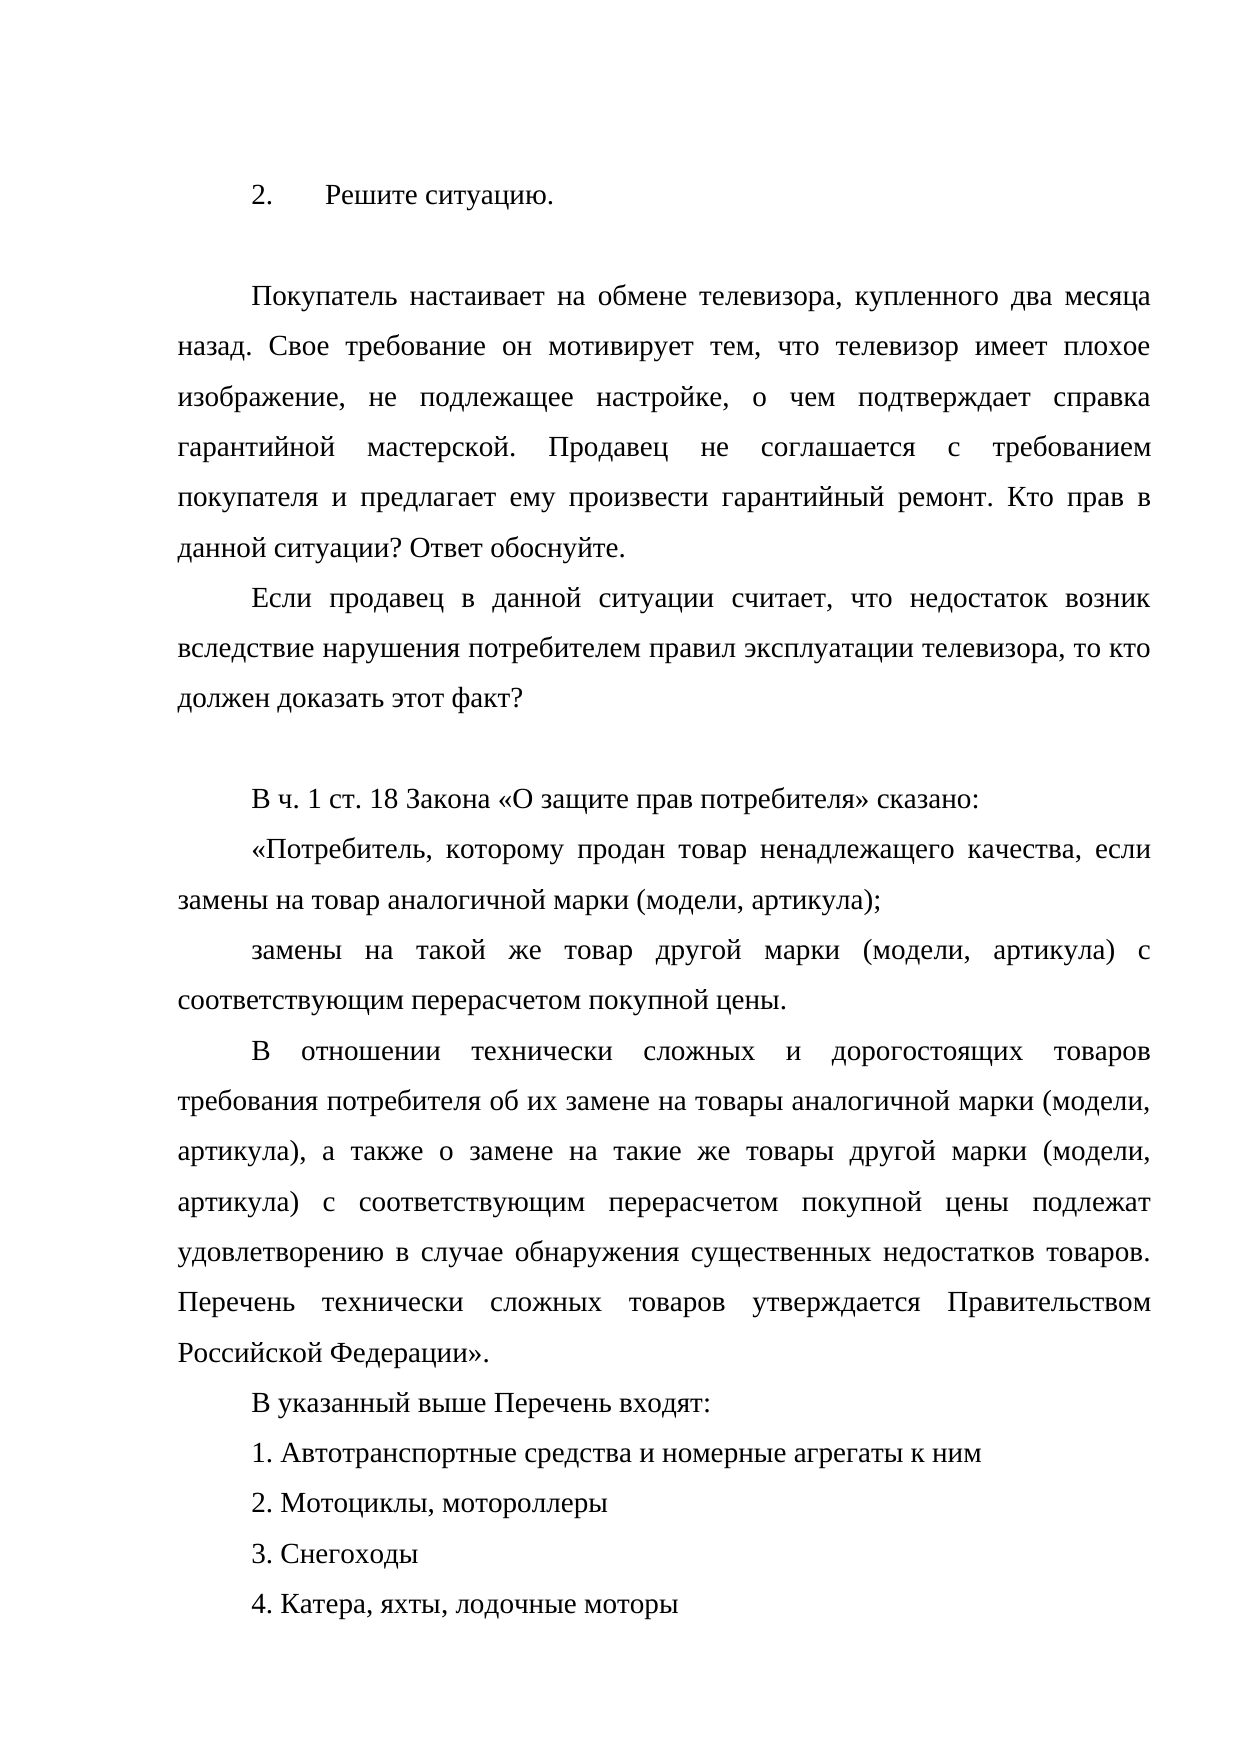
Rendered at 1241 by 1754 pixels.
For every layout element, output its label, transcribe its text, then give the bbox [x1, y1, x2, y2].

text 4. Катера, яхты, лодочные моторы [177, 1586, 1152, 1620]
text Если продавец в данной ситуации считает, что недостаток возник вследствие нарушения потребителем правил эксплуатации телевизора, то кто должен доказать этот факт? [177, 580, 1152, 714]
text В отношении технически сложных и дорогостоящих товаров требования потребителя об их замене на товары аналогичной марки (модели, артикула), а также о замене на такие же товары другой марки (модели, артикула) с соответствующим перерасчетом покупной цены подлежат удовлетворению в случае обнаружения существенных недостатков товаров. Перечень технически сложных товаров утверждается Правительством Российской Федерации». [177, 1033, 1152, 1368]
text В указанный выше Перечень входят: [177, 1385, 1152, 1418]
text «Потребитель, которому продан товар ненадлежащего качества, если замены на товар аналогичной марки (модели, артикула); [177, 832, 1152, 915]
text замены на такой же товар другой марки (модели, артикула) с соответствующим перерасчетом покупной цены. [177, 932, 1152, 1016]
text В ч. 1 ст. 18 Закона «О защите прав потребителя» сказано: [177, 781, 1152, 815]
text 1. Автотранспортные средства и номерные агрегаты к ним [177, 1435, 1152, 1469]
text 3. Снегоходы [177, 1536, 1152, 1569]
list Решите ситуацию. [177, 177, 1152, 211]
text Покупатель настаивает на обмене телевизора, купленного два месяца назад. Свое требование он мотивирует тем, что телевизор имеет плохое изображение, не подлежащее настройке, о чем подтверждает справка гарантийной мастерской. Продавец не соглашается с требованием покупателя и предлагает ему произвести гарантийный ремонт. Кто прав в данной ситуации? Ответ обоснуйте. [177, 278, 1152, 563]
text 2. Мотоциклы, мотороллеры [177, 1486, 1152, 1519]
